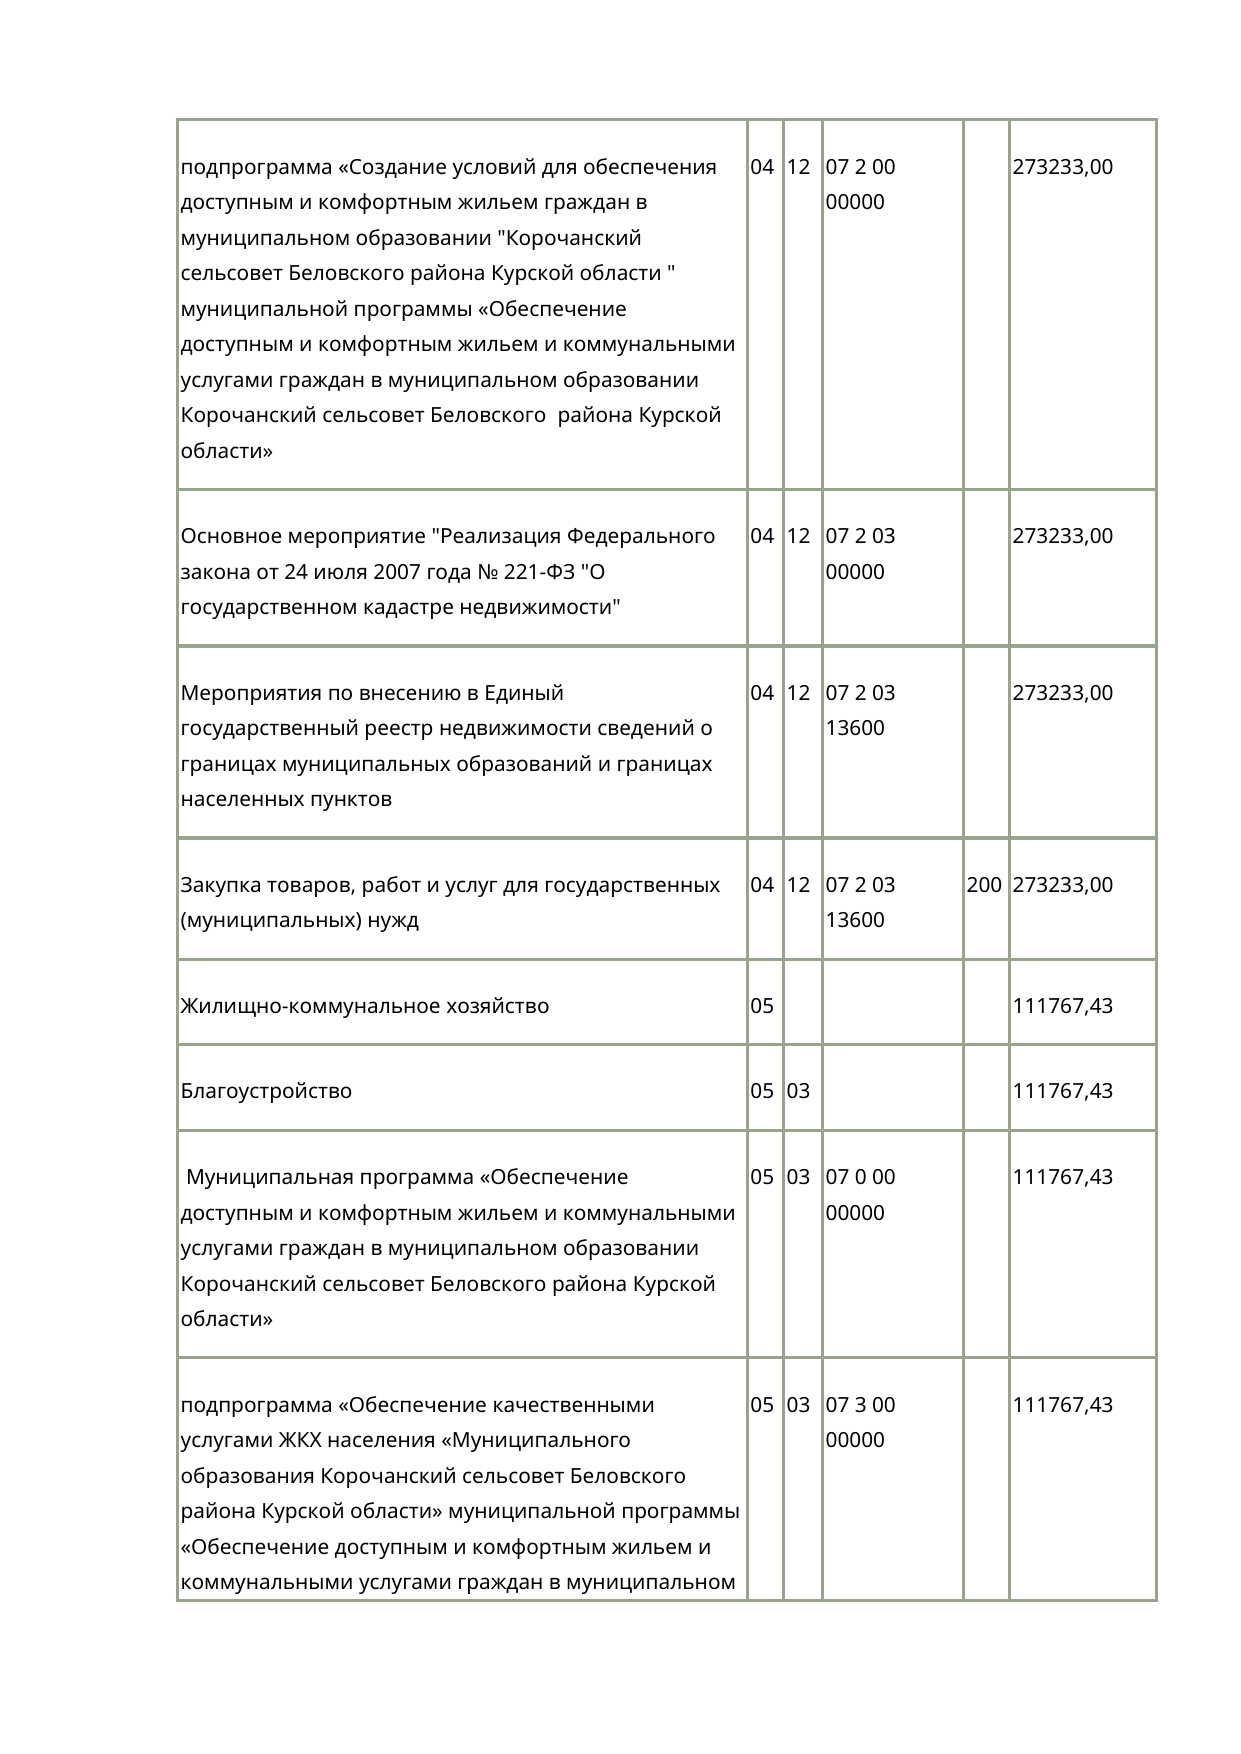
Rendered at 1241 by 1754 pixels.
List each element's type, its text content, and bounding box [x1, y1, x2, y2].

table_cell 111767,43 [1011, 961, 1155, 1043]
table_cell [965, 121, 1008, 488]
table_cell 04 [749, 648, 782, 836]
table_cell [965, 1359, 1008, 1599]
table_cell Мероприятия по внесению в Единый государственный реестр недвижимости сведений о границах муниципальных образований и границах населенных пунктов [179, 648, 746, 836]
table_cell 111767,43 [1011, 1046, 1155, 1128]
table_cell Благоустройство [179, 1046, 746, 1128]
table_cell [965, 648, 1008, 836]
table_cell 04 [749, 840, 782, 957]
table_cell 05 [749, 1359, 782, 1599]
table_cell 05 [749, 961, 782, 1043]
table_cell 273233,00 [1011, 840, 1155, 957]
table_cell Жилищно-коммунальное хозяйство [179, 961, 746, 1043]
table_cell 03 [785, 1046, 821, 1128]
table_cell 07 2 03 13600 [824, 648, 962, 836]
table_cell 04 [749, 491, 782, 644]
table_cell 12 [785, 491, 821, 644]
table_cell 05 [749, 1132, 782, 1356]
table_cell 273233,00 [1011, 121, 1155, 488]
table_cell 05 [749, 1046, 782, 1128]
table_cell 273233,00 [1011, 491, 1155, 644]
table_cell 111767,43 [1011, 1132, 1155, 1356]
table_cell 07 2 03 00000 [824, 491, 962, 644]
table_cell [965, 1046, 1008, 1128]
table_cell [179, 1359, 746, 1599]
table_cell 273233,00 [1011, 648, 1155, 836]
table_cell 03 [785, 1132, 821, 1356]
table_cell 04 [749, 121, 782, 488]
table_cell 07 2 03 13600 [824, 840, 962, 957]
table_cell 03 [785, 1359, 821, 1599]
table_cell [824, 1046, 962, 1128]
table_cell 200 [965, 840, 1008, 957]
table_cell Основное мероприятие "Реализация Федерального закона от 24 июля 2007 года № 221-ФЗ "О государственном кадастре недвижимости" [179, 491, 746, 644]
table_cell Муниципальная программа «Обеспечение доступным и комфортным жильем и коммунальными услугами граждан в муниципальном образовании Корочанский сельсовет Беловского района Курской области» [179, 1132, 746, 1356]
table_cell [785, 961, 821, 1043]
table_cell 07 0 00 00000 [824, 1132, 962, 1356]
table_cell 12 [785, 840, 821, 957]
table_cell 111767,43 [1011, 1359, 1155, 1599]
table_cell 07 2 00 00000 [824, 121, 962, 488]
table_cell [965, 961, 1008, 1043]
table_cell Закупка товаров, работ и услуг для государственных (муниципальных) нужд [179, 840, 746, 957]
table_cell [965, 491, 1008, 644]
table_cell подпрограмма «Создание условий для обеспечения доступным и комфортным жильем граждан в муниципальном образовании "Корочанский сельсовет Беловского района Курской области " муниципальной программы «Обеспечение доступным и комфортным жильем и коммунальными услугами граждан в муниципальном образовании Корочанский сельсовет Беловского района Курской области» [179, 121, 746, 488]
table_cell [965, 1132, 1008, 1356]
table_cell [824, 961, 962, 1043]
table_cell 12 [785, 121, 821, 488]
table_cell 07 3 00 00000 [824, 1359, 962, 1599]
table_cell 12 [785, 648, 821, 836]
